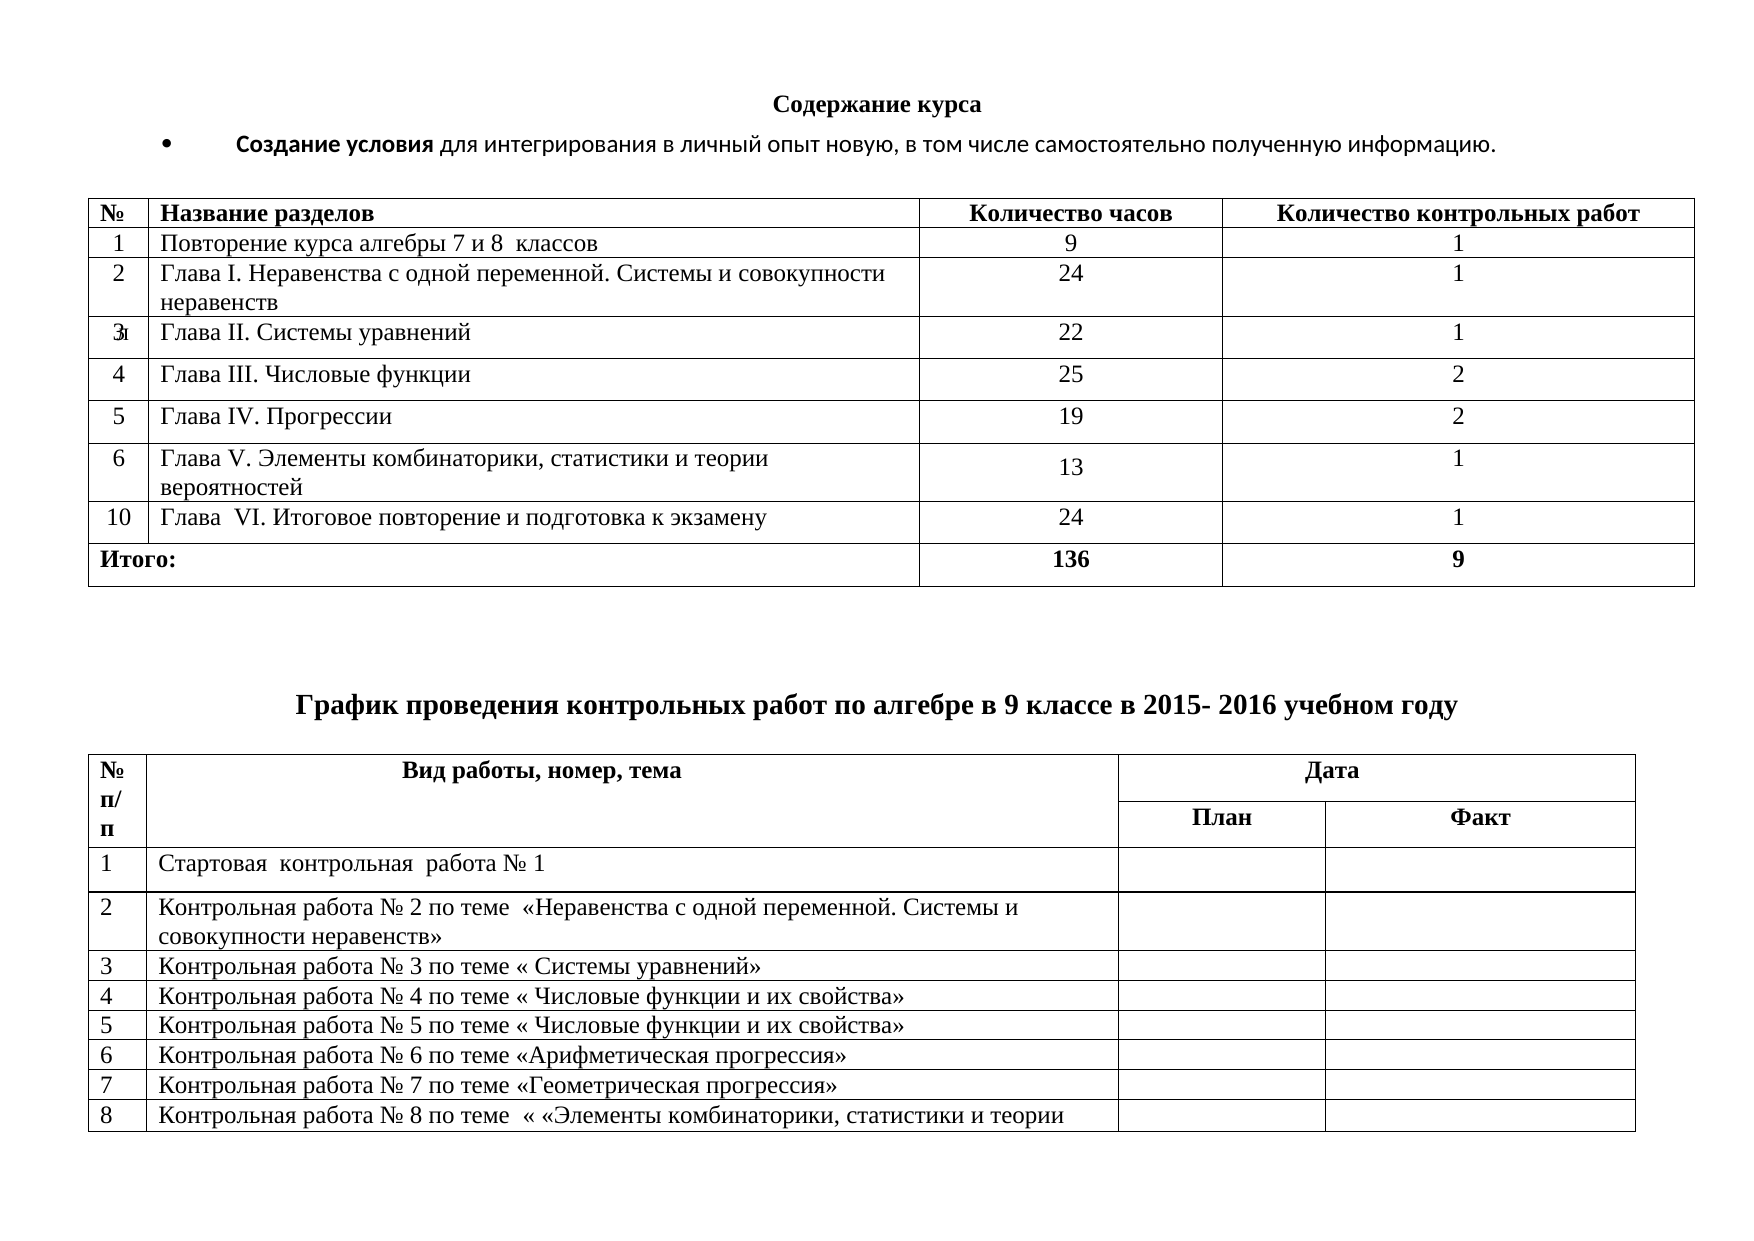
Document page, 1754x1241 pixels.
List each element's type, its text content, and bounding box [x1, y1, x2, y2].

table_cell 10 [89, 502, 148, 543]
table_cell [1119, 981, 1325, 1009]
table_cell 25 [920, 359, 1222, 400]
table_cell 2 [89, 258, 148, 316]
table_cell 1 [89, 228, 148, 257]
table_cell [1119, 1070, 1325, 1099]
table_cell Контрольная работа № 6 по теме «Арифметическая прогрессия» [147, 1040, 1118, 1069]
table_header № п/п [89, 755, 146, 847]
table_cell Глава VI. Итоговое повторение и подготовка к экзамену [149, 502, 919, 543]
table_cell 5 [89, 401, 148, 442]
table_cell [1326, 981, 1635, 1009]
table_cell 8 [89, 1100, 146, 1131]
table_cell 4 [89, 981, 146, 1009]
text График проведения контрольных работ по алгебре в 9 классе в 2015- 2016 учебном году [89, 687, 1665, 721]
table_cell Контрольная работа № 5 по теме « Числовые функции и их свойства» [147, 1011, 1118, 1039]
table_cell Стартовая контрольная работа № 1 [147, 848, 1118, 891]
table_cell Глава IV. Прогрессии [149, 401, 919, 442]
list Создание условия для интегрирования в личный опыт новую, в том числе самостоятельно полученную информацию. [89, 128, 1665, 158]
table_header № [89, 199, 148, 227]
table_cell [1119, 1100, 1325, 1131]
table_cell 1 [1223, 317, 1694, 358]
table_cell 1 [1223, 258, 1694, 316]
table_cell Глава V. Элементы комбинаторики, статистики и теории вероятностей [149, 444, 919, 501]
table_cell 2 [1223, 359, 1694, 400]
table_cell [1119, 893, 1325, 950]
table_cell Глава I. Неравенства с одной переменной. Системы и совокупности неравенств [149, 258, 919, 316]
table_cell [1326, 1011, 1635, 1039]
table_cell Итого: [89, 544, 919, 586]
table_cell 6 [89, 444, 148, 501]
table_header Название разделов [149, 199, 919, 227]
table_cell 6 [89, 1040, 146, 1069]
table_cell 13 [920, 444, 1222, 501]
table_cell Контрольная работа № 2 по теме «Неравенства с одной переменной. Системы и совокупности неравенств» [147, 893, 1118, 950]
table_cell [147, 1100, 1118, 1131]
table_header Дата [1119, 755, 1635, 801]
table_cell [1326, 848, 1635, 891]
table_cell 1 [1223, 228, 1694, 257]
table_header Количество контрольных работ [1223, 199, 1694, 227]
table_cell 24 [920, 502, 1222, 543]
table_cell 7 [89, 1070, 146, 1099]
table_cell [1119, 1011, 1325, 1039]
table_cell Повторение курса алгебры 7 и 8 классов [149, 228, 919, 257]
table_header Вид работы, номер, тема [147, 755, 1118, 847]
table_cell 1 [1223, 444, 1694, 501]
table_cell Контрольная работа № 4 по теме « Числовые функции и их свойства» [147, 981, 1118, 1009]
table_cell Глава III. Числовые функции [149, 359, 919, 400]
table_cell [1119, 1040, 1325, 1069]
table_cell Контрольная работа № 7 по теме «Геометрическая прогрессия» [147, 1070, 1118, 1099]
table_cell 1 [1223, 502, 1694, 543]
table_cell План [1119, 802, 1325, 847]
table_cell [1326, 1100, 1635, 1131]
table_cell [1326, 893, 1635, 950]
table_cell 5 [89, 1011, 146, 1039]
table_cell [1119, 848, 1325, 891]
table_cell Контрольная работа № 3 по теме « Системы уравнений» [147, 951, 1118, 980]
table_cell 2 [89, 893, 146, 950]
table_cell 19 [920, 401, 1222, 442]
table_cell 9 [920, 228, 1222, 257]
table_cell [1326, 1040, 1635, 1069]
table_cell 3 [89, 951, 146, 980]
table_cell 9 [1223, 544, 1694, 586]
table_cell л Глава II. Системы уравнений [149, 317, 919, 358]
table_header Количество часов [920, 199, 1222, 227]
table_cell 136 [920, 544, 1222, 586]
list Содержание курса [89, 89, 1665, 117]
table_cell [1326, 951, 1635, 980]
table_cell 24 [920, 258, 1222, 316]
table_cell 22 [920, 317, 1222, 358]
table_cell [1326, 1070, 1635, 1099]
table_cell 2 [1223, 401, 1694, 442]
table_cell 3 [89, 317, 148, 358]
table_cell 1 [89, 848, 146, 891]
table_cell 4 [89, 359, 148, 400]
table_cell [1119, 951, 1325, 980]
table_cell Факт [1326, 802, 1635, 847]
